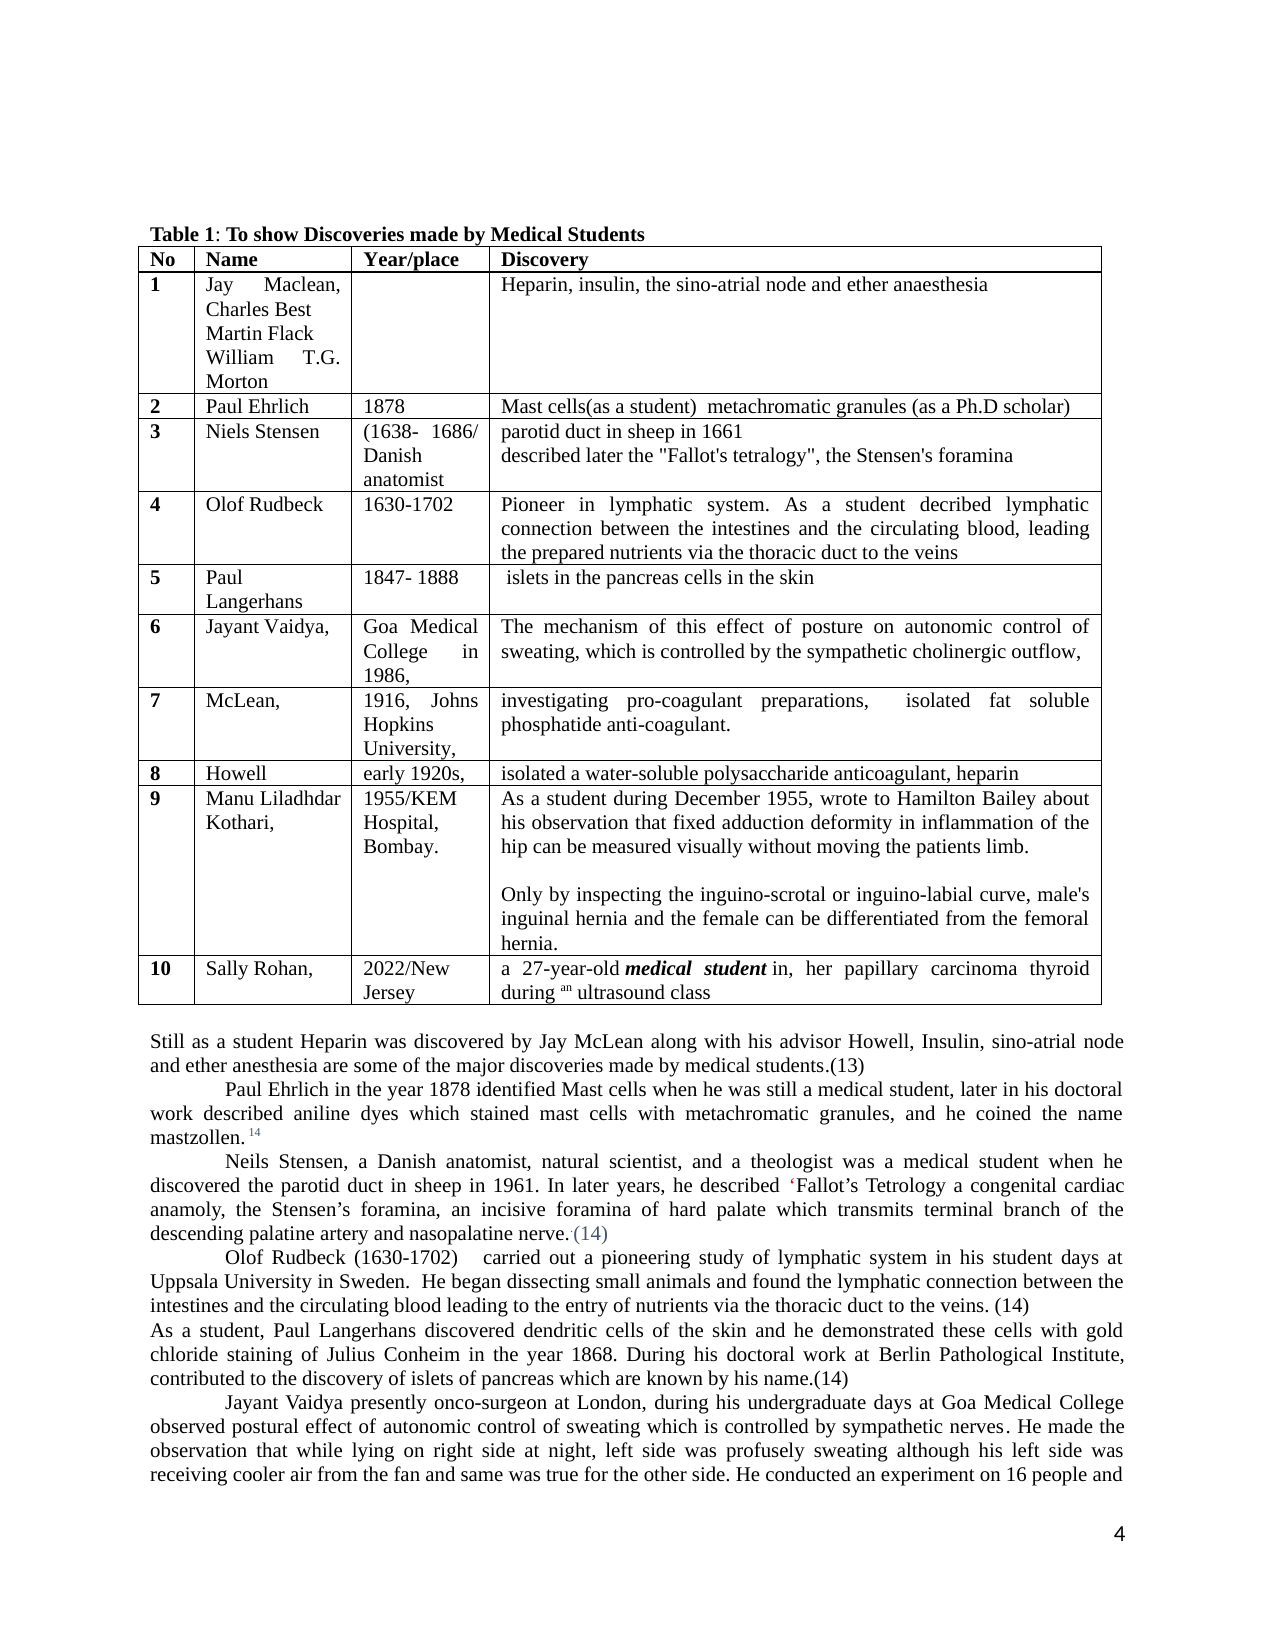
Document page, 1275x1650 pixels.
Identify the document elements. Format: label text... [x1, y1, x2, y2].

table_cell 1630-1702 [352, 492, 489, 564]
table_cell early 1920s, [352, 761, 489, 785]
table_cell parotid duct in sheep in 1661 described later the "Fallot's tetralogy", the Stensen's foramina [490, 419, 1101, 491]
table_cell 1847- 1888 [352, 565, 489, 613]
table_cell 1955/KEM Hospital, Bombay. [352, 786, 489, 954]
table_cell Pioneer in lymphatic system. As a student decribed lymphatic connection between the intestines and the circulating blood, leading the prepared nutrients via the thoracic duct to the veins [490, 492, 1101, 564]
table_cell 3 [139, 419, 194, 491]
table_cell 1 [139, 273, 194, 393]
table_cell Paul Ehrlich [195, 394, 351, 418]
text Table 1: To show Discoveries made by Medical Students [150, 222, 1125, 246]
table_cell As a student during December 1955, wrote to Hamilton Bailey about his observation that fixed adduction deformity in inflammation of the hip can be measured visually without moving the patients limb. Only by inspecting the inguino-scrotal or inguino-labial curve, male's inguinal hernia and the female can be differentiated from the femoral hernia. [490, 786, 1101, 954]
table_cell 4 [139, 492, 194, 564]
table_cell Olof Rudbeck [195, 492, 351, 564]
table_cell Howell [195, 761, 351, 785]
table_cell investigating pro-coagulant preparations, isolated fat soluble phosphatide anti-coagulant. [490, 688, 1101, 760]
table_header No [139, 247, 194, 271]
table_cell McLean, [195, 688, 351, 760]
table_cell Sally Rohan, [195, 956, 351, 1004]
table_cell [352, 273, 489, 393]
table_header Name [195, 247, 351, 271]
text Olof Rudbeck (1630-1702) carried out a pioneering study of lymphatic system in his student days at Uppsala University in Sweden. He began dissecting small animals and found the lymphatic connection between the intestines and the circulating blood leading to the entry of nutrients via the thoracic duct to the veins. (14) [150, 1245, 1125, 1317]
table_header Year/place [352, 247, 489, 271]
text Paul Ehrlich in the year 1878 identified Mast cells when he was still a medical student, later in his doctoral work described aniline dyes which stained mast cells with metachromatic granules, and he coined the name mastzollen. 14 [150, 1077, 1125, 1149]
table_cell isolated a water-soluble polysaccharide anticoagulant, heparin [490, 761, 1101, 785]
text Still as a student Heparin was discovered by Jay McLean along with his advisor Howell, Insulin, sino-atrial node and ether anesthesia are some of the major discoveries made by medical students.(13) [150, 1029, 1125, 1077]
table_header Discovery [490, 247, 1101, 271]
table_cell islets in the pancreas cells in the skin [490, 565, 1101, 613]
table_cell (1638- 1686/ Danish anatomist [352, 419, 489, 491]
table_cell 8 [139, 761, 194, 785]
table_cell 1916, Johns Hopkins University, [352, 688, 489, 760]
table_cell Goa Medical College in 1986, [352, 615, 489, 687]
table_cell 1878 [352, 394, 489, 418]
table_cell 5 [139, 565, 194, 613]
table_cell 10 [139, 956, 194, 1004]
table_cell Manu Liladhdar Kothari, [195, 786, 351, 954]
table_cell 2022/New Jersey [352, 956, 489, 1004]
text Neils Stensen, a Danish anatomist, natural scientist, and a theologist was a medical student when he discovered the parotid duct in sheep in 1961. In later years, he described ‘Fallot’s Tetrology a congenital cardiac anamoly, the Stensen’s foramina, an incisive foramina of hard palate which transmits terminal branch of the descending palatine artery and nasopalatine nerve..(14) [150, 1149, 1125, 1245]
text As a student, Paul Langerhans discovered dendritic cells of the skin and he demonstrated these cells with gold chloride staining of Julius Conheim in the year 1868. During his doctoral work at Berlin Pathological Institute, contributed to the discovery of islets of pancreas which are known by his name.(14) [150, 1317, 1125, 1390]
table_cell 2 [139, 394, 194, 418]
table_cell Paul Langerhans [195, 565, 351, 613]
table_cell 9 [139, 786, 194, 954]
table_cell Niels Stensen [195, 419, 351, 491]
table_cell 7 [139, 688, 194, 760]
table_cell Heparin, insulin, the sino-atrial node and ether anaesthesia [490, 273, 1101, 393]
table_cell Jayant Vaidya, [195, 615, 351, 687]
table_cell Mast cells(as a student) metachromatic granules (as a Ph.D scholar) [490, 394, 1101, 418]
table_cell Jay Maclean, Charles Best Martin Flack William T.G. Morton [195, 273, 351, 393]
table_cell The mechanism of this effect of posture on autonomic control of sweating, which is controlled by the sympathetic cholinergic outflow, [490, 615, 1101, 687]
table_cell a 27-year-old medical student in, her papillary carcinoma thyroid during an ultrasound class [490, 956, 1101, 1004]
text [150, 1390, 1125, 1486]
table_cell 6 [139, 615, 194, 687]
